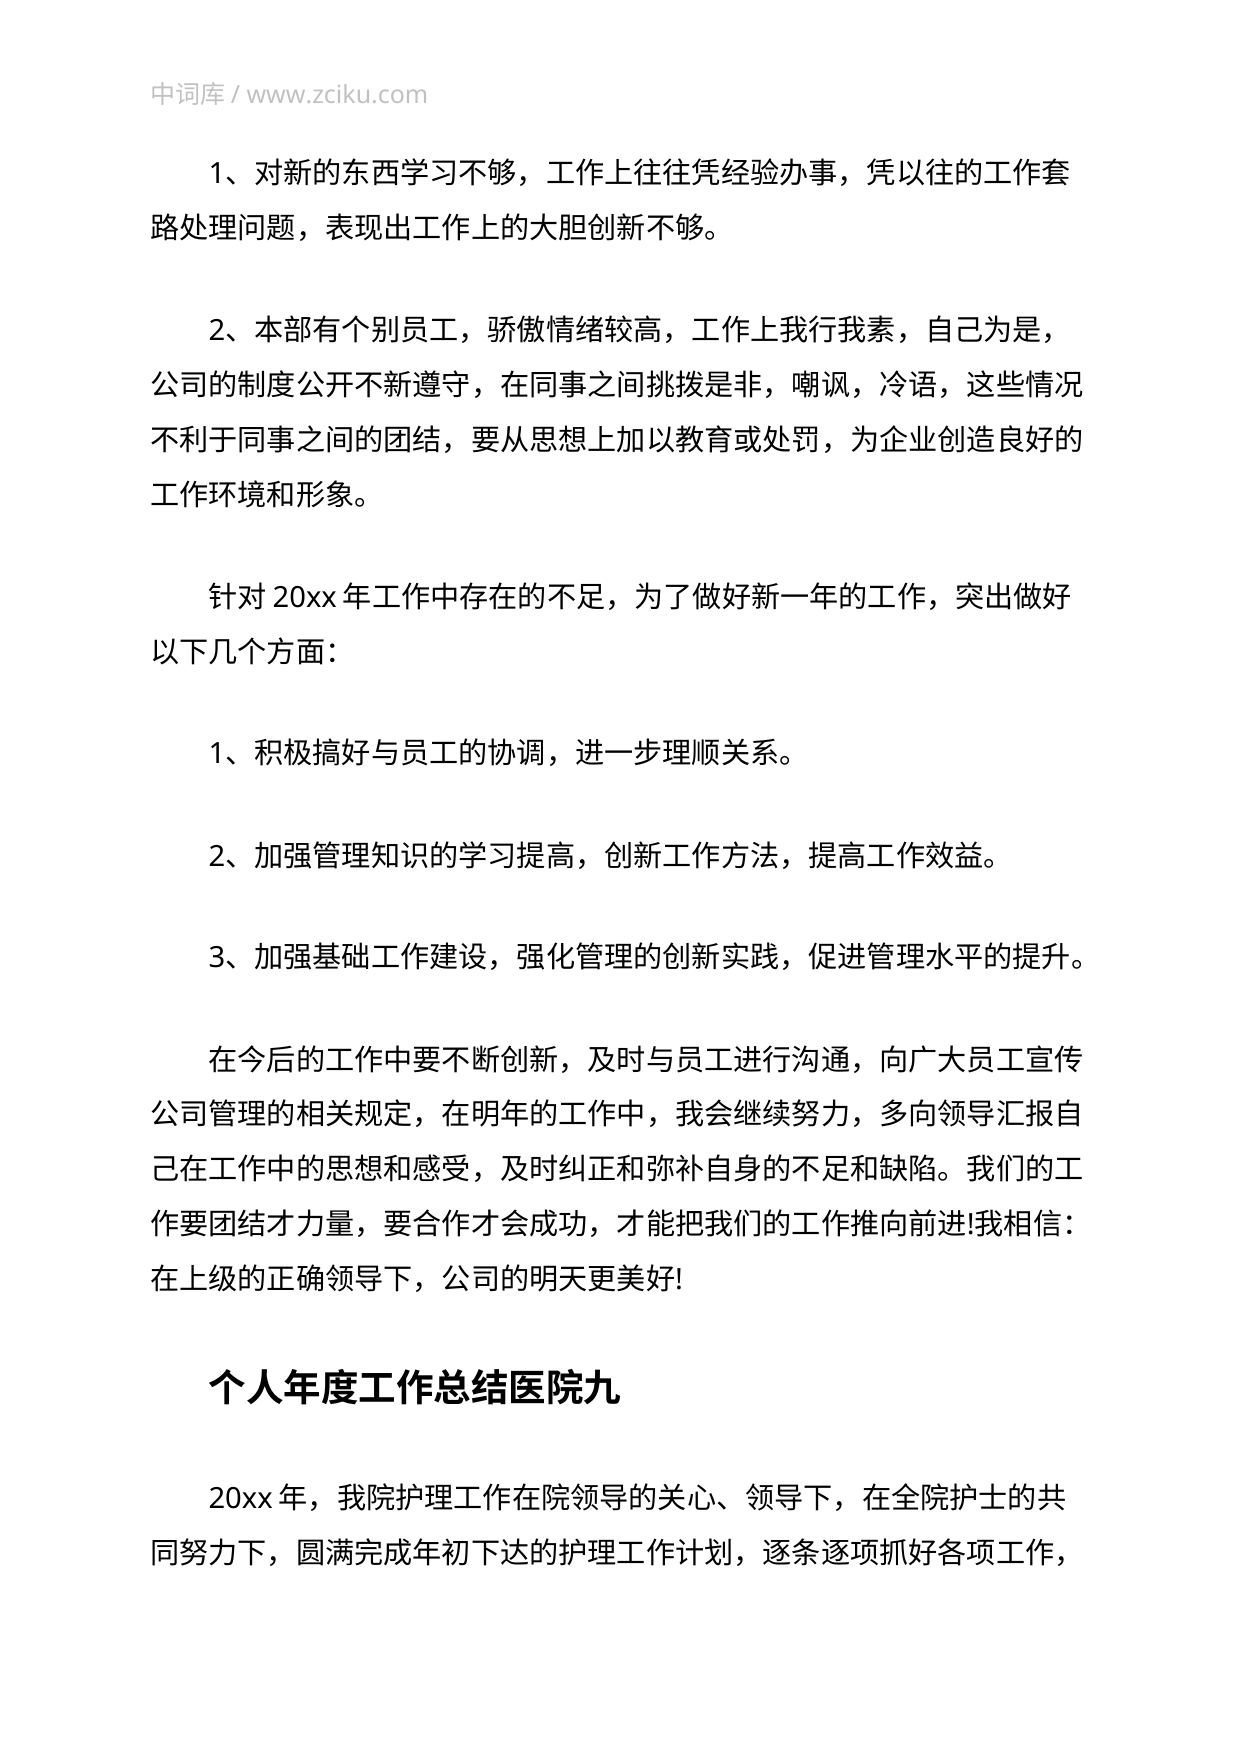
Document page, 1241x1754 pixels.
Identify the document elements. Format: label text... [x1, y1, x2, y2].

text 针对20xx年工作中存在的不足，为了做好新一年的工作，突出做好以下几个方面： [150, 573, 1090, 671]
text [150, 1475, 1090, 1572]
text 1、积极搞好与员工的协调，进一步理顺关系。 [150, 730, 1090, 772]
text 2、加强管理知识的学习提高，创新工作方法，提高工作效益。 [150, 832, 1090, 874]
text 个人年度工作总结医院九 [150, 1358, 1090, 1412]
text 在今后的工作中要不断创新，及时与员工进行沟通，向广大员工宣传公司管理的相关规定，在明年的工作中，我会继续努力，多向领导汇报自己在工作中的思想和感受，及时纠正和弥补自身的不足和缺陷。我们的工作要团结才力量，要合作才会成功，才能把我们的工作推向前进!我相信：在上级的正确领导下，公司的明天更美好! [150, 1036, 1090, 1298]
text 2、本部有个别员工，骄傲情绪较高，工作上我行我素，自己为是，公司的制度公开不新遵守，在同事之间挑拨是非，嘲讽，冷语，这些情况不利于同事之间的团结，要从思想上加以教育或处罚，为企业创造良好的工作环境和形象。 [150, 307, 1090, 514]
text 1、对新的东西学习不够，工作上往往凭经验办事，凭以往的工作套路处理问题，表现出工作上的大胆创新不够。 [150, 150, 1090, 247]
text 3、加强基础工作建设，强化管理的创新实践，促进管理水平的提升。 [150, 934, 1090, 976]
